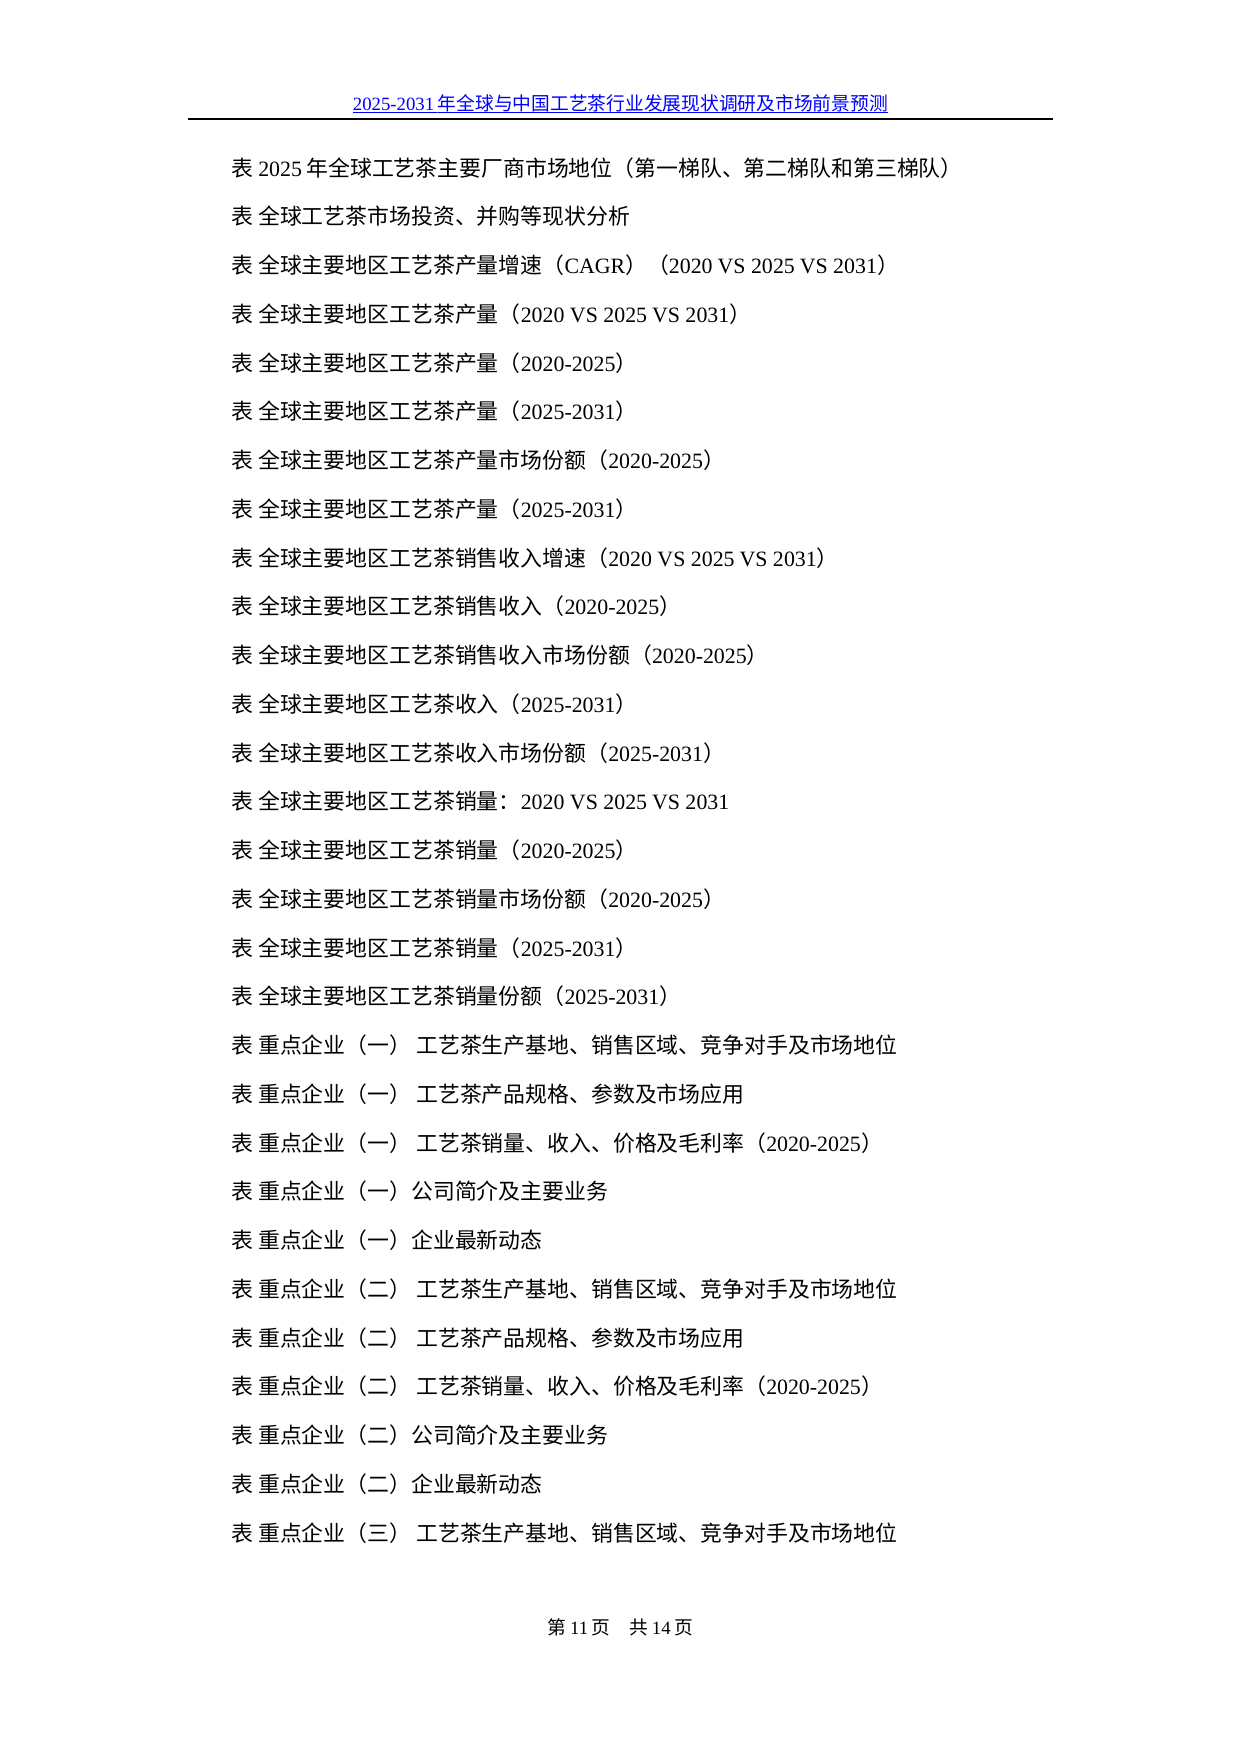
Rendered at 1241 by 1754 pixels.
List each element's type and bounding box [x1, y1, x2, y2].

text [187, 150, 1053, 1548]
